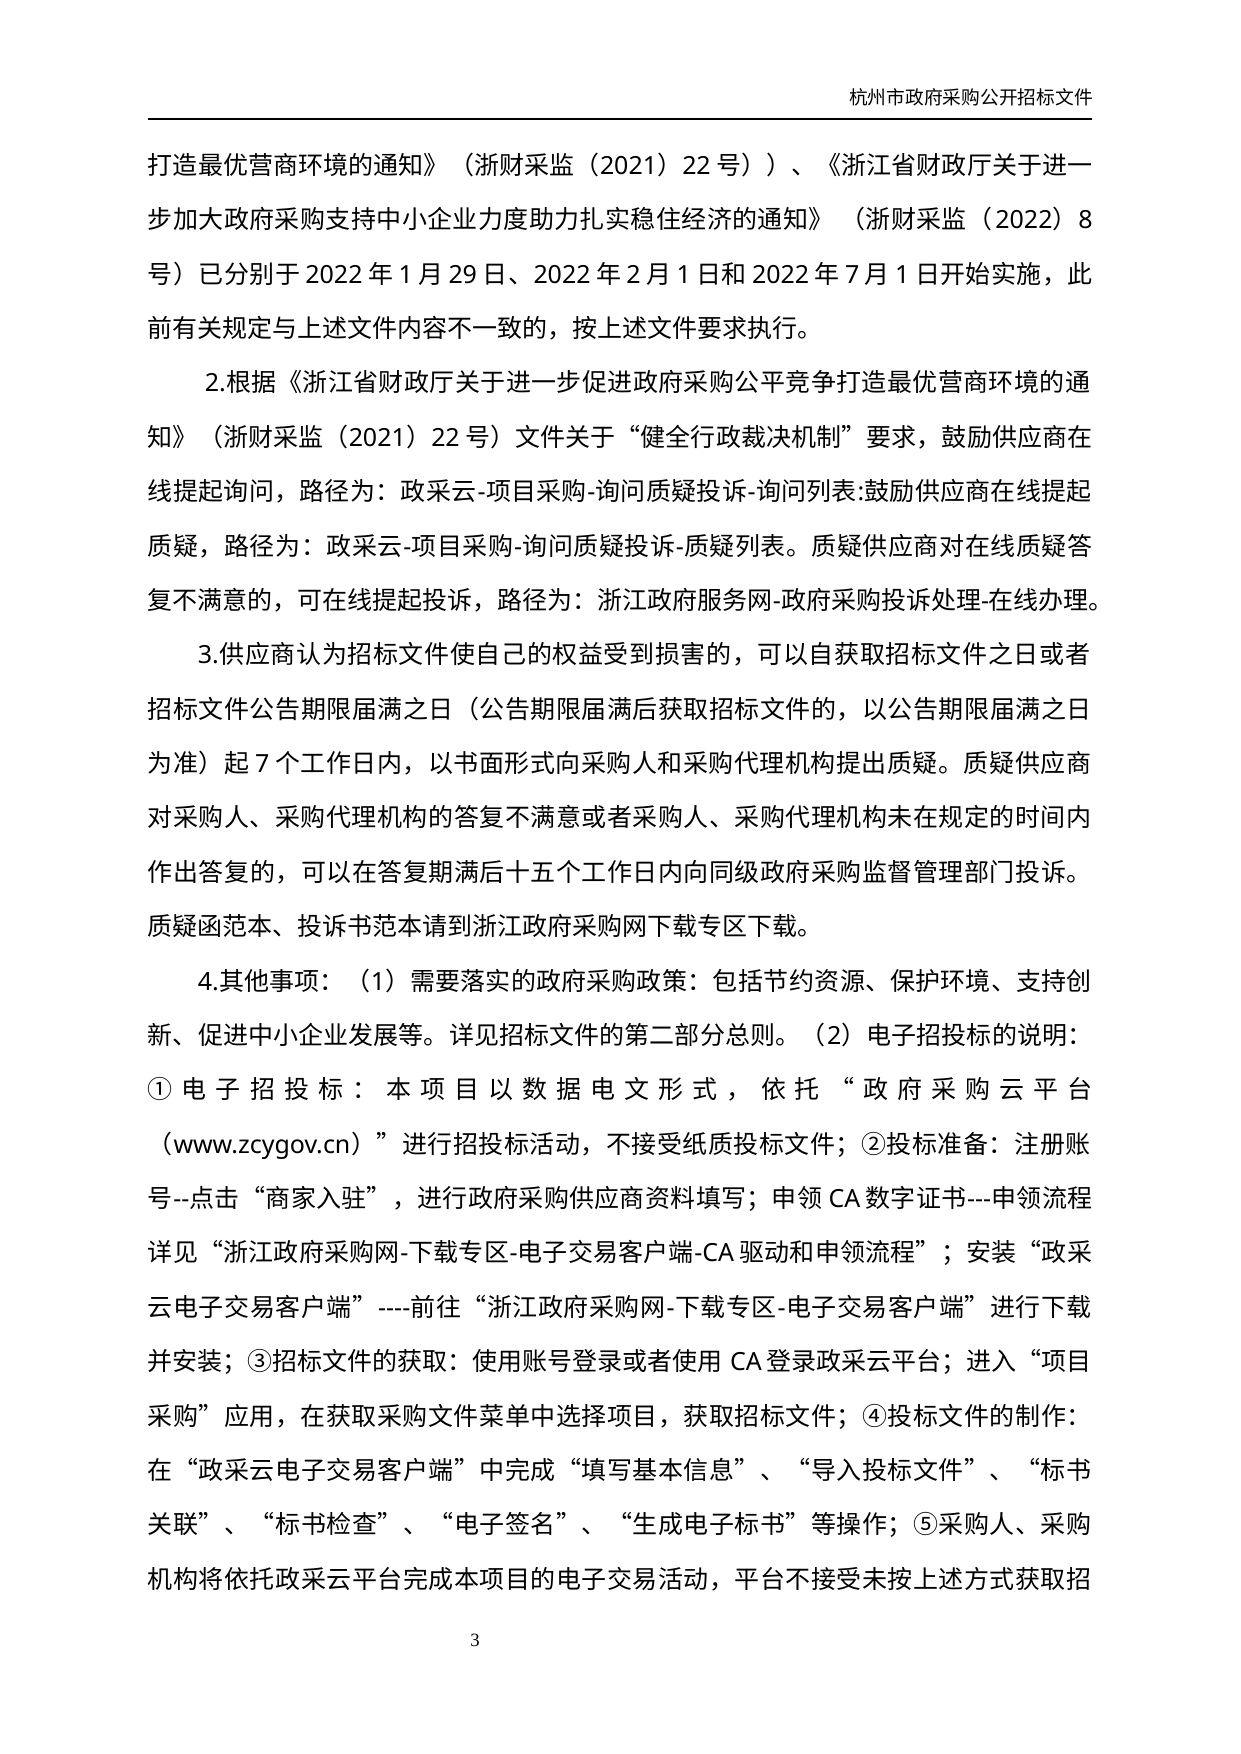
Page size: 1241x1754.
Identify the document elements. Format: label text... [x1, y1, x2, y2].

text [148, 145, 1092, 345]
text 2.根据《浙江省财政厅关于进一步促进政府采购公平竞争打造最优营商环境的通知》（浙财采监（2021）22号）文件关于“健全行政裁决机制”要求，鼓励供应商在线提起询问，路径为：政采云-项目采购-询问质疑投诉-询问列表:鼓励供应商在线提起质疑，路径为：政采云-项目采购-询问质疑投诉-质疑列表。质疑供应商对在线质疑答复不满意的，可在线提起投诉，路径为：浙江政府服务网-政府采购投诉处理-在线办理。 [148, 363, 1092, 617]
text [148, 961, 1092, 1595]
text 3.供应商认为招标文件使自己的权益受到损害的，可以自获取招标文件之日或者招标文件公告期限届满之日（公告期限届满后获取招标文件的，以公告期限届满之日为准）起7个工作日内，以书面形式向采购人和采购代理机构提出质疑。质疑供应商对采购人、采购代理机构的答复不满意或者采购人、采购代理机构未在规定的时间内作出答复的，可以在答复期满后十五个工作日内向同级政府采购监督管理部门投诉。质疑函范本、投诉书范本请到浙江政府采购网下载专区下载。 [148, 635, 1092, 943]
